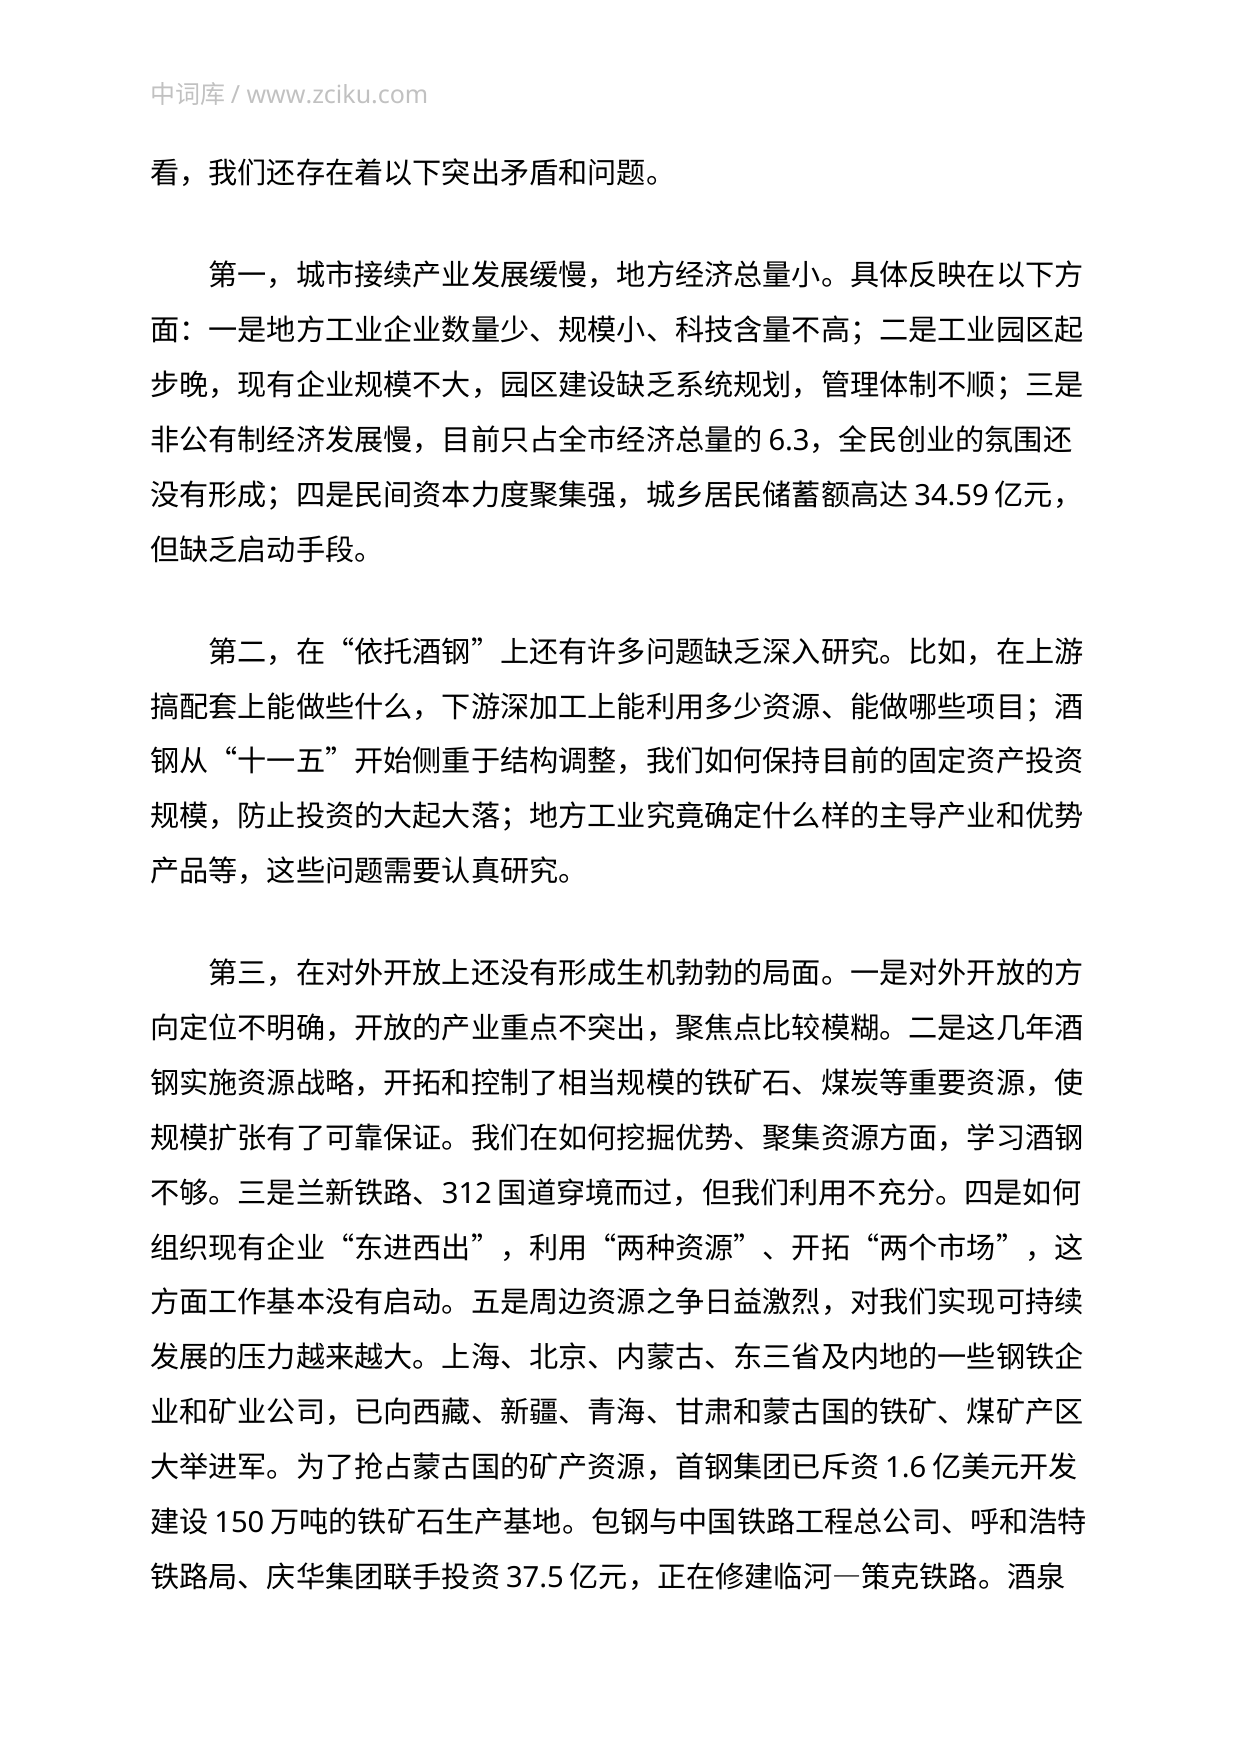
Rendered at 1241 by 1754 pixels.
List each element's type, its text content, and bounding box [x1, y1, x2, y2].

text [150, 150, 1090, 192]
text 第二，在“依托酒钢”上还有许多问题缺乏深入研究。比如，在上游搞配套上能做些什么，下游深加工上能利用多少资源、能做哪些项目；酒钢从“十一五”开始侧重于结构调整，我们如何保持目前的固定资产投资规模，防止投资的大起大落；地方工业究竟确定什么样的主导产业和优势产品等，这些问题需要认真研究。 [150, 628, 1090, 890]
text 第一，城市接续产业发展缓慢，地方经济总量小。具体反映在以下方面：一是地方工业企业数量少、规模小、科技含量不高；二是工业园区起步晚，现有企业规模不大，园区建设缺乏系统规划，管理体制不顺；三是非公有制经济发展慢，目前只占全市经济总量的6.3，全民创业的氛围还没有形成；四是民间资本力度聚集强，城乡居民储蓄额高达34.59亿元，但缺乏启动手段。 [150, 252, 1090, 569]
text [150, 949, 1090, 1596]
